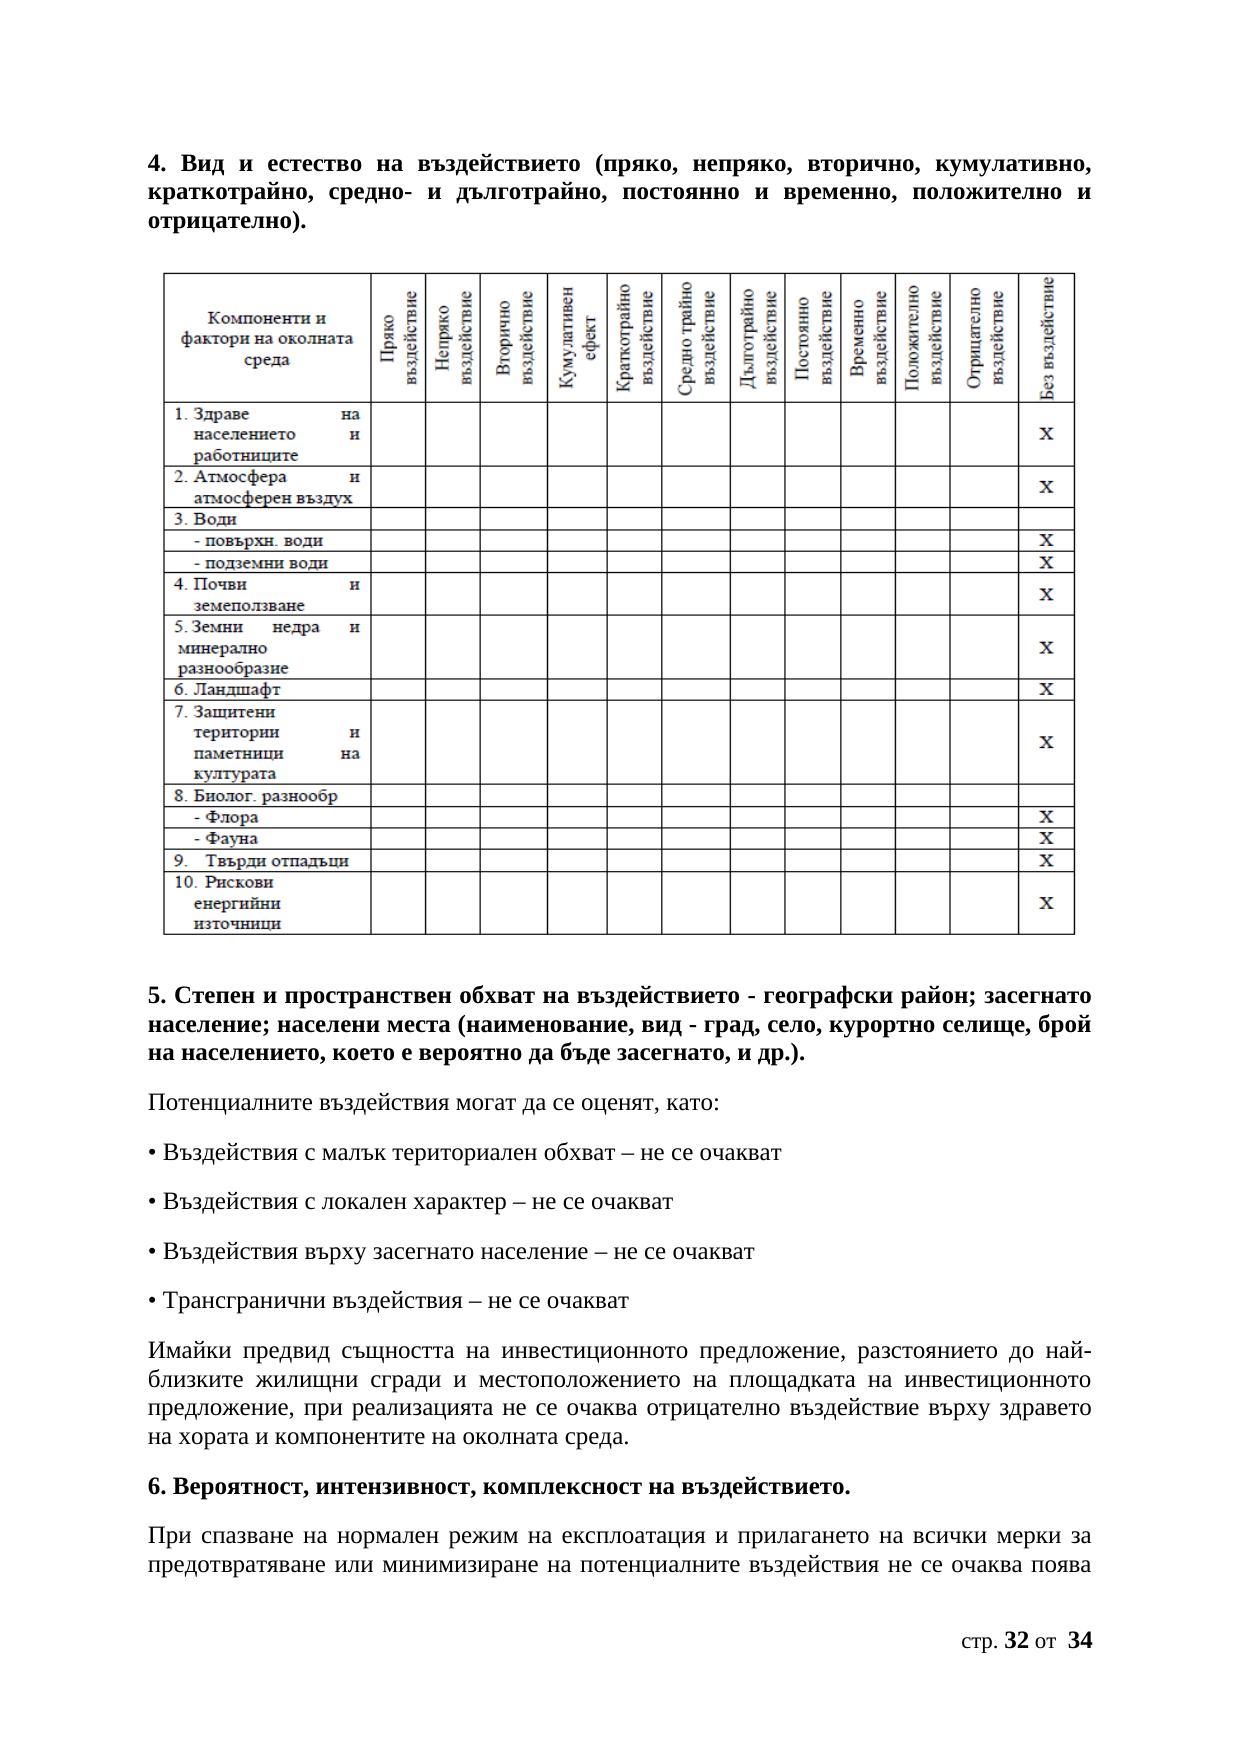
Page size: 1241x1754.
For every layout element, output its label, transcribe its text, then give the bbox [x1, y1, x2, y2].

text • Въздействия с локален характер – не се очакват [148, 1186, 1093, 1215]
text Потенциалните въздействия могат да се оценят, като: [148, 1087, 1093, 1116]
text 6. Вероятност, интензивност, комплексност на въздействието. [148, 1471, 1093, 1499]
text • Въздействия върху засегнато население – не се очакват [148, 1236, 1093, 1264]
text 4. Вид и естество на въздействието (пряко, непряко, вторично, кумулативно, краткотрайно, средно- и дълготрайно, постоянно и временно, положително и отрицателно). [148, 148, 1093, 234]
text Имайки предвид същността на инвестиционното предложение, разстоянието до най-близките жилищни сгради и местоположението на площадката на инвестиционното предложение, при реализацията не се очаква отрицателно въздействие върху здравето на хората и компонентите на околната среда. [148, 1335, 1093, 1450]
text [148, 1520, 1093, 1578]
text • Трансгранични въздействия – не сe очакват [148, 1285, 1093, 1314]
text 5. Степен и пространствен обхват на въздействието - географски район; засегнато население; населени места (наименование, вид - град, село, курортно селище, брой на населението, което е вероятно да бъде засегнато, и др.). [148, 980, 1093, 1066]
text • Въздействия с малък териториален обхват – не се очакват [148, 1137, 1093, 1165]
